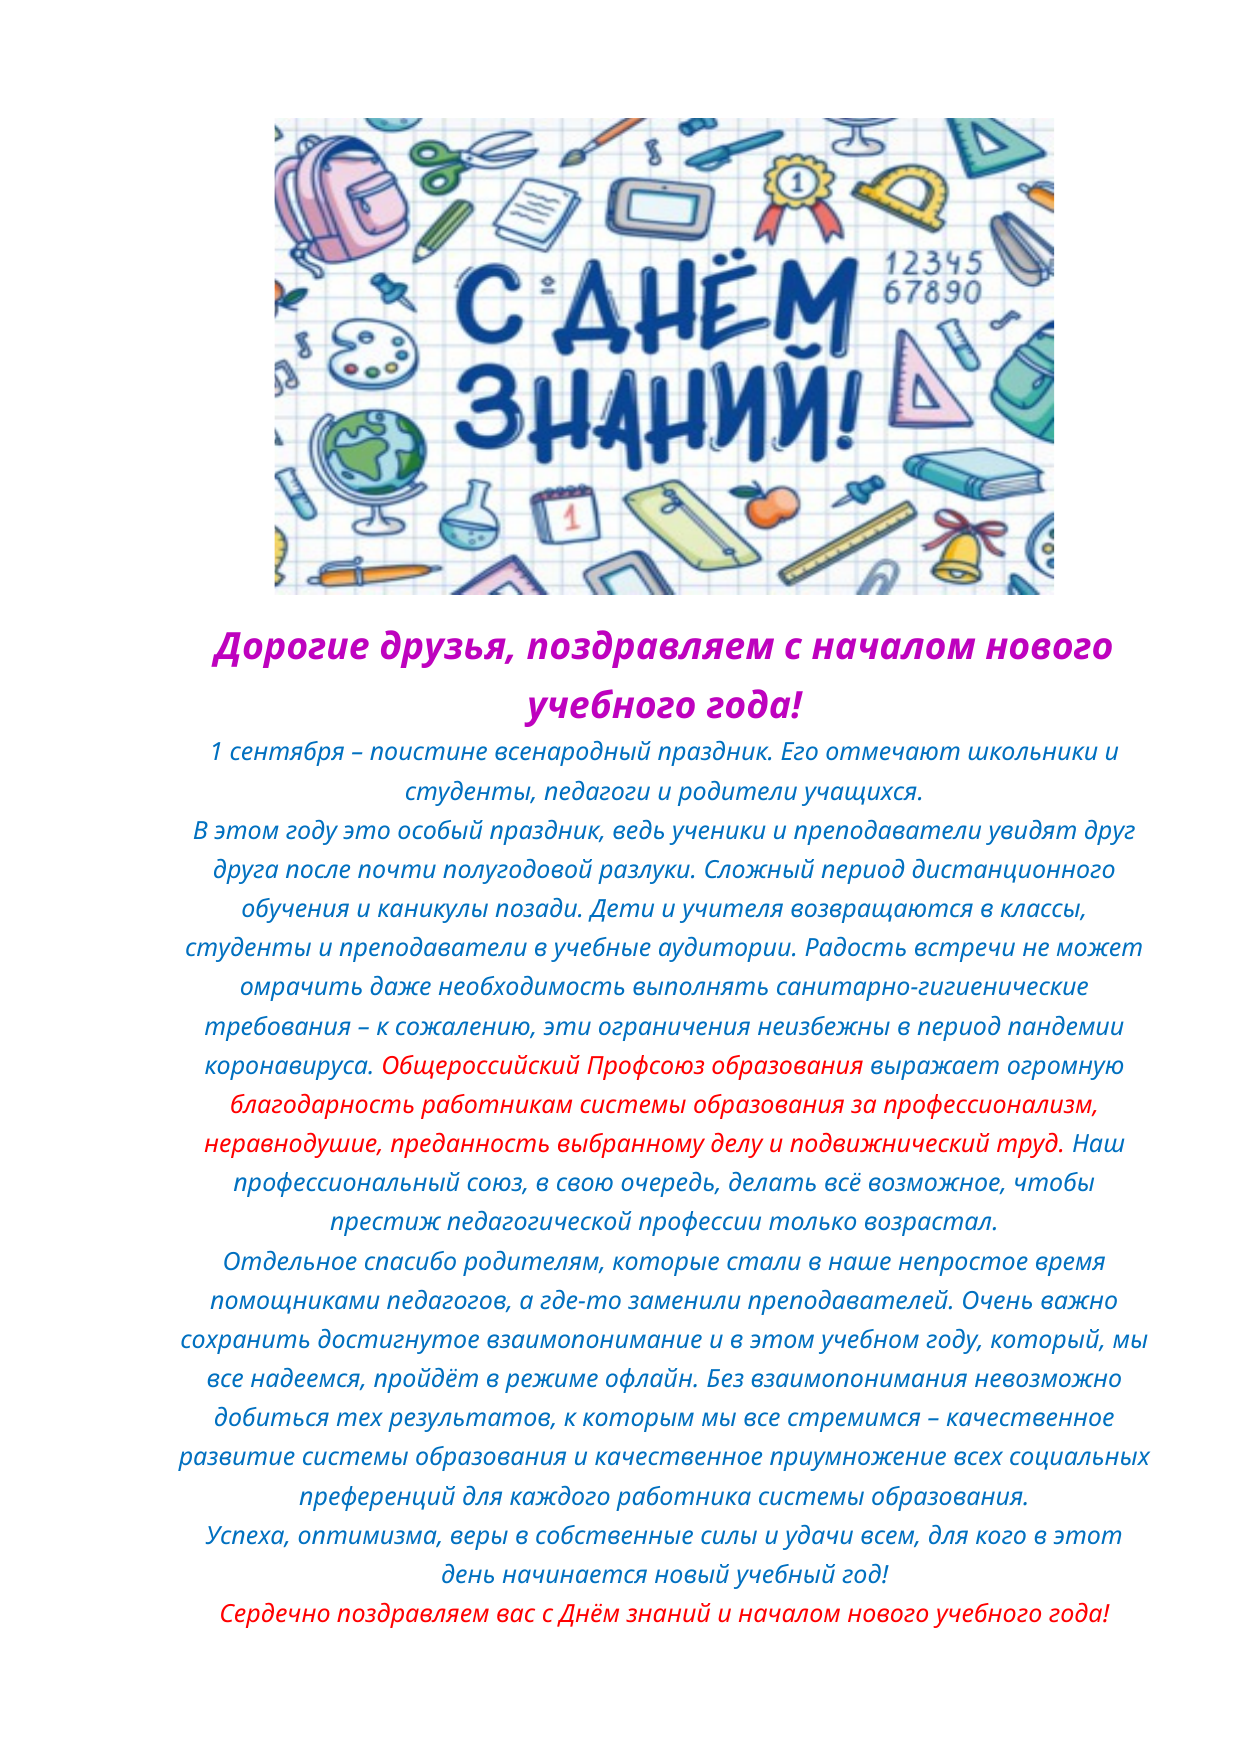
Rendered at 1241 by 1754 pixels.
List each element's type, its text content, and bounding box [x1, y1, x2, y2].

picture [274, 118, 1055, 595]
text Дорогие друзья, поздравляем с началом нового учебного года! 1 сентября – поистине всенародный праздник. Его отмечают школьники и студенты, педагоги и родители учащихся. В этом году это особый праздник, ведь ученики и преподаватели увидят друг друга после почти полугодовой разлуки. Сложный период дистанционного обучения и каникулы позади. Дети и учителя возвращаются в классы, студенты и преподаватели в учебные аудитории. Радость встречи не может омрачить даже необходимость выполнять санитарно-гигиенические требования – к сожалению, эти ограничения неизбежны в период пандемии коронавируса. Общероссийский Профсоюз образования выражает огромную благодарность работникам системы образования за профессионализм, неравнодушие, преданность выбранному делу и подвижнический труд. Наш профессиональный союз, в свою очередь, делать всё возможное, чтобы престиж педагогической профессии только возрастал. Отдельное спасибо родителям, которые стали в наше непростое время помощниками педагогов, а где-то заменили преподавателей. Очень важно сохранить достигнутое взаимопонимание и в этом учебном году, который, мы все надеемся, пройдёт в режиме офлайн. Без взаимопонимания невозможно добиться тех результатов, к которым мы все стремимся – качественное развитие системы образования и качественное приумножение всех социальных преференций для каждого работника системы образования. Успеха, оптимизма, веры в собственные силы и удачи всем, для кого в этот день начинается новый учебный год! Сердечно поздравляем вас с Днём знаний и началом нового учебного года! [177, 619, 1152, 1630]
